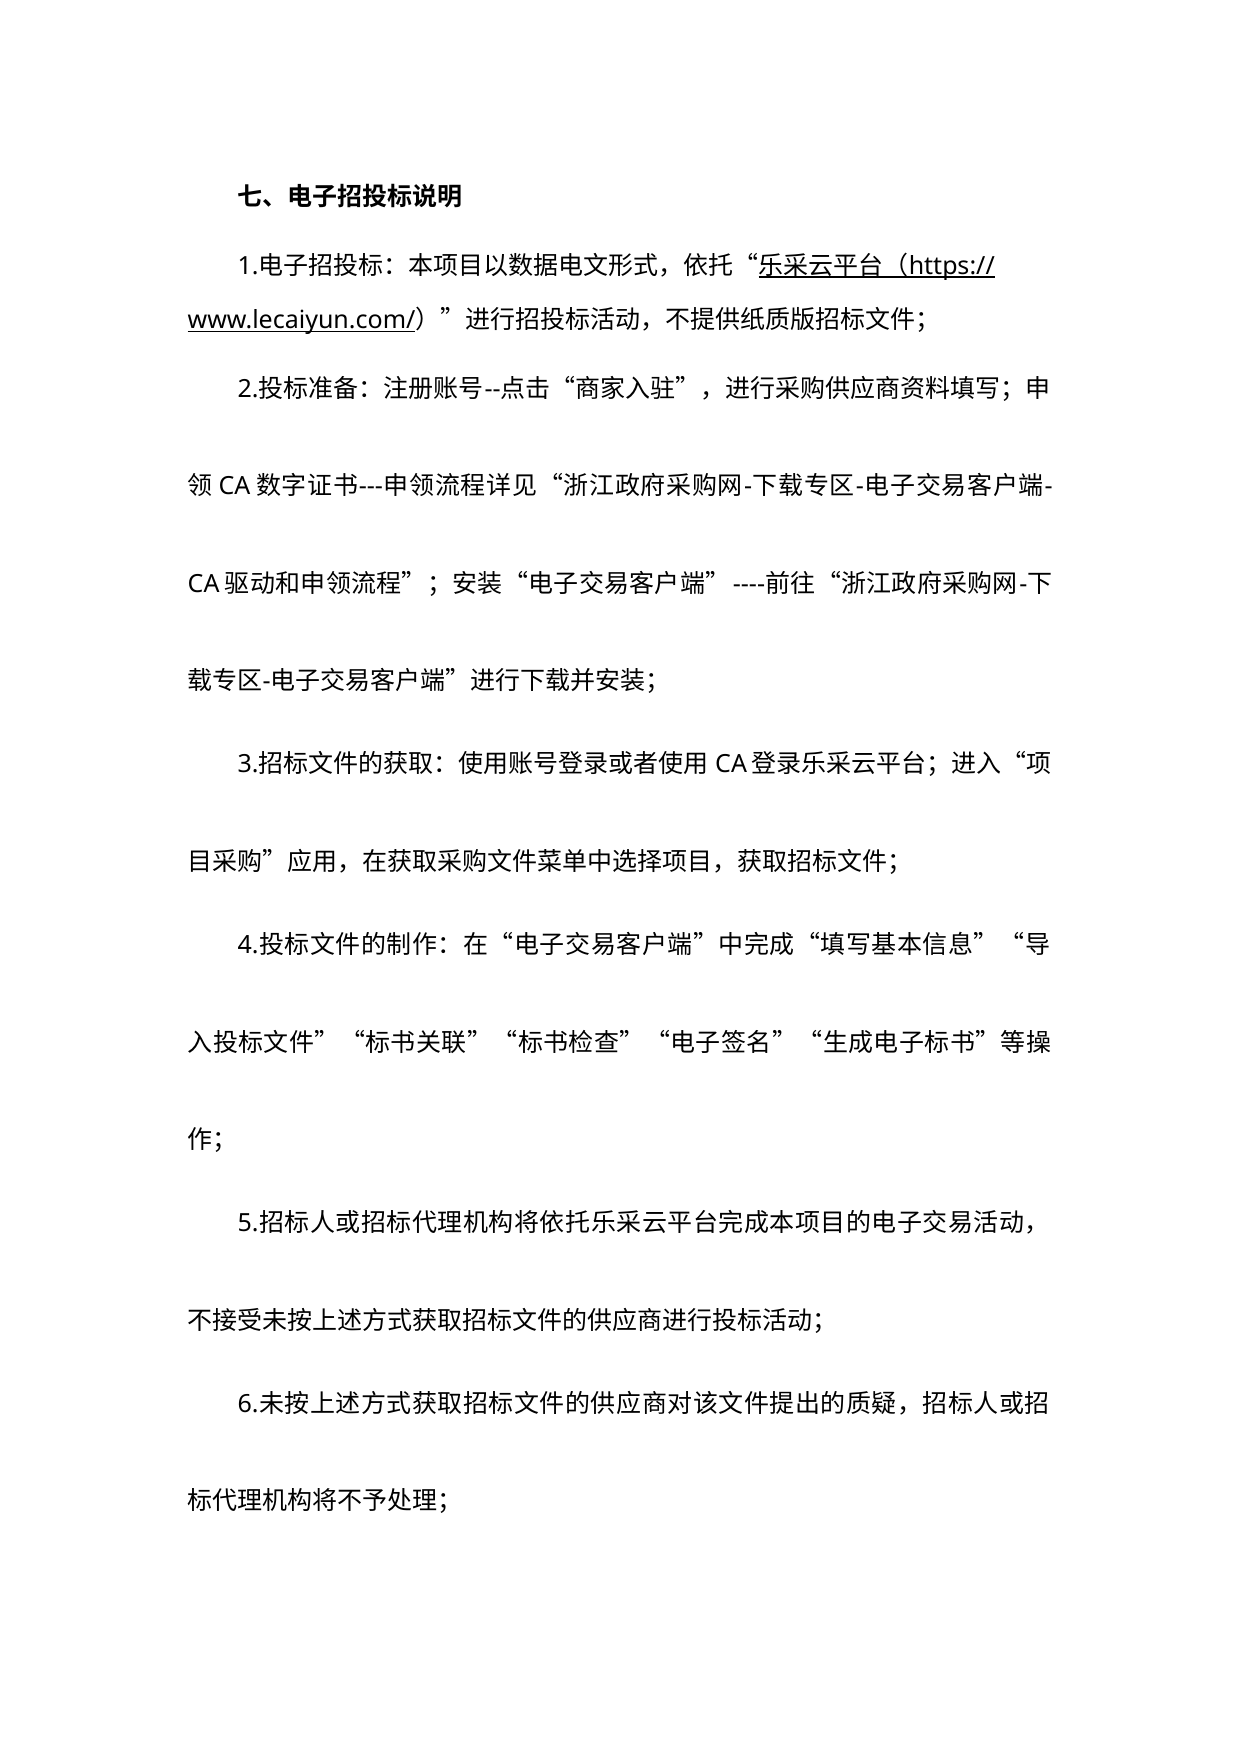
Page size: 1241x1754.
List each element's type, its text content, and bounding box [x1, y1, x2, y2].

text 6.未按上述方式获取招标文件的供应商对该文件提出的质疑，招标人或招标代理机构将不予处理； [187, 1369, 1053, 1531]
text 5.招标人或招标代理机构将依托乐采云平台完成本项目的电子交易活动，不接受未按上述方式获取招标文件的供应商进行投标活动； [187, 1188, 1053, 1351]
text 1.电子招投标：本项目以数据电文形式，依托“乐采云平台（https://www.lecaiyun.com/）”进行招投标活动，不提供纸质版招标文件； [187, 245, 1053, 336]
text 2.投标准备：注册账号--点击“商家入驻”，进行采购供应商资料填写；申领CA数字证书---申领流程详见“浙江政府采购网-下载专区-电子交易客户端-CA驱动和申领流程”；安装“电子交易客户端”----前往“浙江政府采购网-下载专区-电子交易客户端”进行下载并安装； [187, 354, 1053, 711]
text 七、电子招投标说明 [187, 162, 1053, 227]
text 3.招标文件的获取：使用账号登录或者使用CA登录乐采云平台；进入“项目采购”应用，在获取采购文件菜单中选择项目，获取招标文件； [187, 729, 1053, 892]
text 4.投标文件的制作：在“电子交易客户端”中完成“填写基本信息”“导入投标文件”“标书关联”“标书检查”“电子签名”“生成电子标书”等操作； [187, 910, 1053, 1170]
